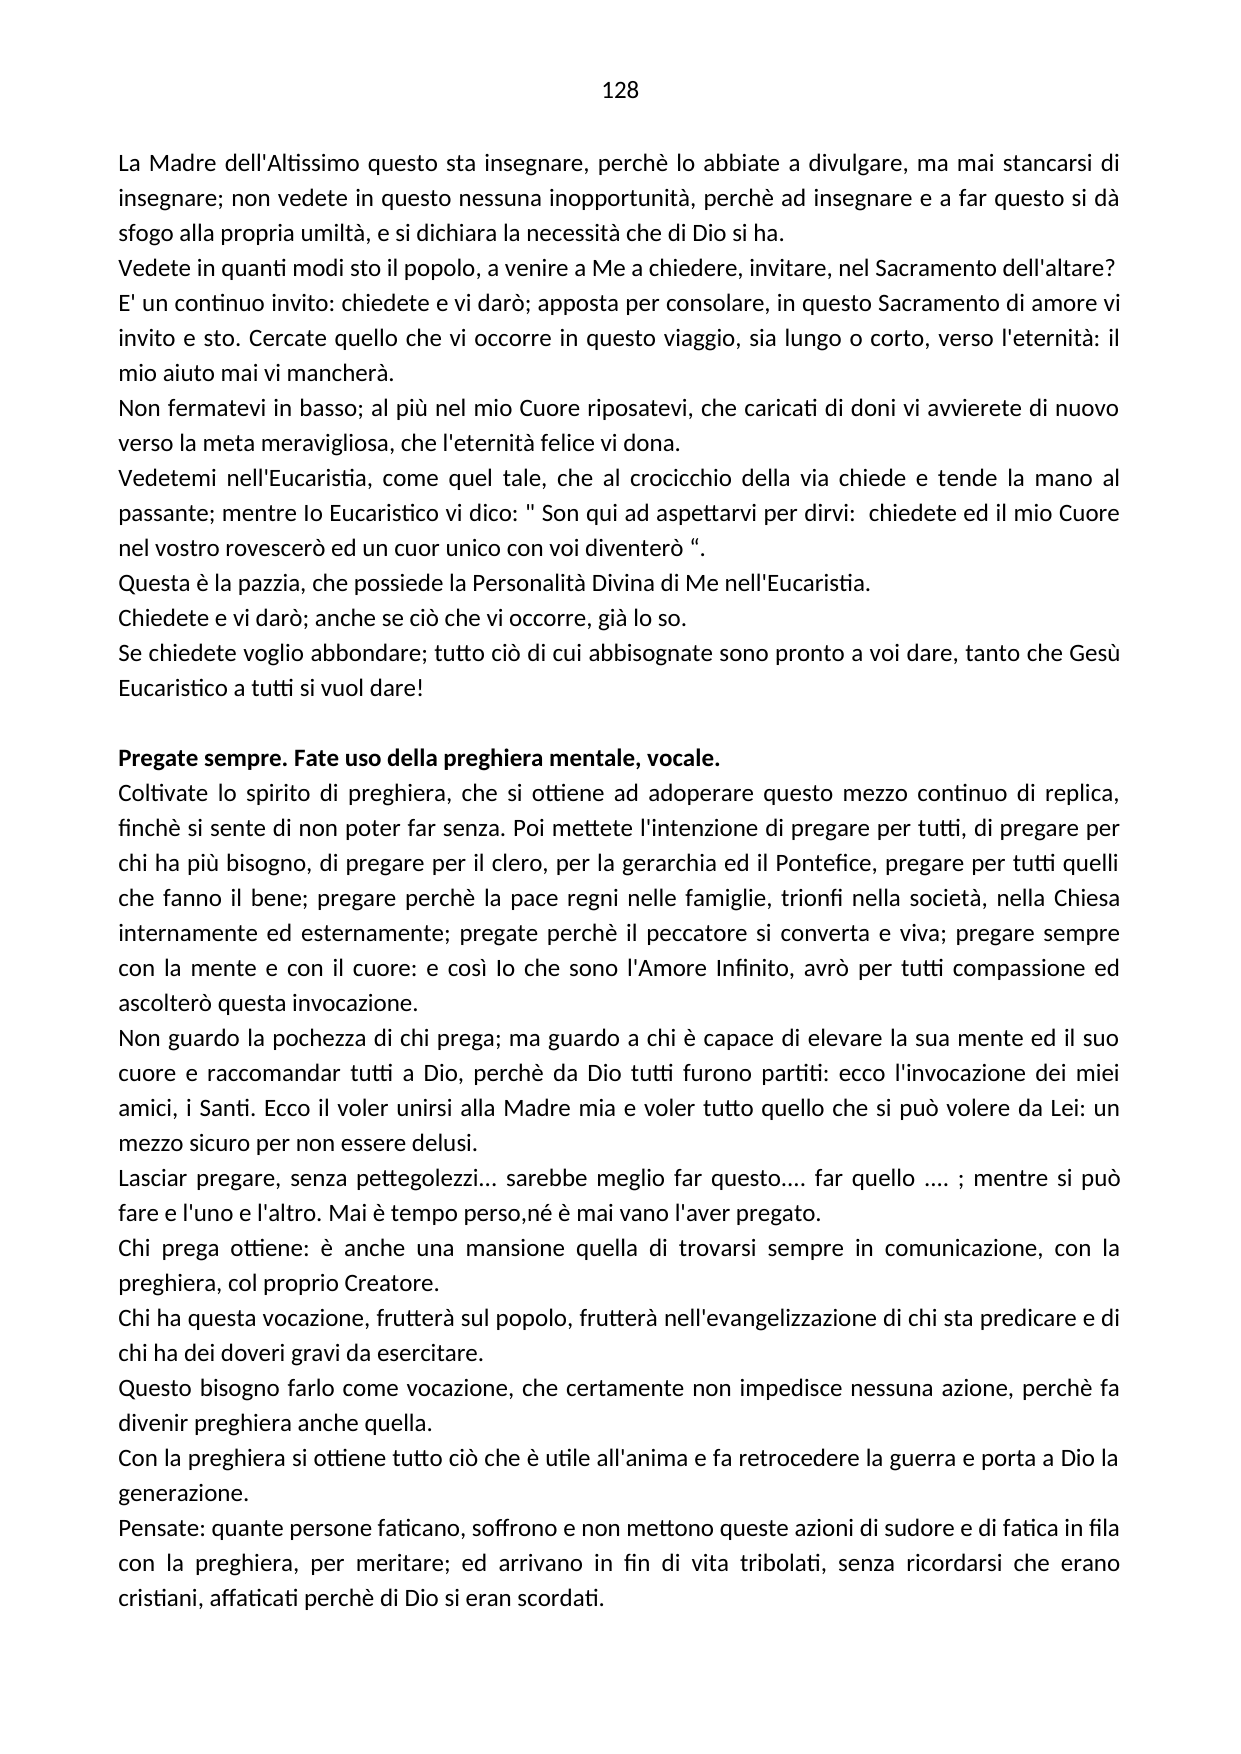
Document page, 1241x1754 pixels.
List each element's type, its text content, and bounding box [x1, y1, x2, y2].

text Non fermatevi in basso; al più nel mio Cuore riposatevi, che caricati di doni vi avvierete di nuovo verso la meta meravigliosa, che l'eternità felice vi dona. [118, 393, 1122, 458]
text Pensate: quante persone faticano, soffrono e non mettono queste azioni di sudore e di fatica in fila con la preghiera, per meritare; ed arrivano in fin di vita tribolati, senza ricordarsi che erano cristiani, affaticati perchè di Dio si eran scordati. [118, 1513, 1122, 1613]
text E' un continuo invito: chiedete e vi darò; apposta per consolare, in questo Sacramento di amore vi invito e sto. Cercate quello che vi occorre in questo viaggio, sia lungo o corto, verso l'eternità: il mio aiuto mai vi mancherà. [118, 288, 1122, 388]
text Chi prega ottiene: è anche una mansione quella di trovarsi sempre in comunicazione, con la preghiera, col proprio Creatore. [118, 1233, 1122, 1298]
text Coltivate lo spirito di preghiera, che si ottiene ad adoperare questo mezzo continuo di replica, finchè si sente di non poter far senza. Poi mettete l'intenzione di pregare per tutti, di pregare per chi ha più bisogno, di pregare per il clero, per la gerarchia ed il Pontefice, pregare per tutti quelli che fanno il bene; pregare perchè la pace regni nelle famiglie, trionfi nella società, nella Chiesa internamente ed esternamente; pregate perchè il peccatore si converta e viva; pregare sempre con la mente e con il cuore: e così Io che sono l'Amore Infinito, avrò per tutti compassione ed ascolterò questa invocazione. [118, 778, 1122, 1018]
text La Madre dell'Altissimo questo sta insegnare, perchè lo abbiate a divulgare, ma mai stancarsi di insegnare; non vedete in questo nessuna inopportunità, perchè ad insegnare e a far questo si dà sfogo alla propria umiltà, e si dichiara la necessità che di Dio si ha. [118, 148, 1122, 248]
text Chi ha questa vocazione, frutterà sul popolo, frutterà nell'evangelizzazione di chi sta predicare e di chi ha dei doveri gravi da esercitare. [118, 1303, 1122, 1368]
text Questo bisogno farlo come vocazione, che certamente non impedisce nessuna azione, perchè fa divenir preghiera anche quella. [118, 1373, 1122, 1438]
text Pregate sempre. Fate uso della preghiera mentale, vocale. [118, 743, 1122, 773]
text Vedetemi nell'Eucaristia, come quel tale, che al crocicchio della via chiede e tende la mano al passante; mentre Io Eucaristico vi dico: " Son qui ad aspettarvi per dirvi: chiedete ed il mio Cuore nel vostro rovescerò ed un cuor unico con voi diventerò “. [118, 463, 1122, 563]
text Chiedete e vi darò; anche se ciò che vi occorre, già lo so. [118, 603, 1122, 633]
text Vedete in quanti modi sto il popolo, a venire a Me a chiedere, invitare, nel Sacramento dell'altare? [118, 253, 1122, 283]
text Lasciar pregare, senza pettegolezzi... sarebbe meglio far questo.... far quello .... ; mentre si può fare e l'uno e l'altro. Mai è tempo perso,né è mai vano l'aver pregato. [118, 1163, 1122, 1228]
text Questa è la pazzia, che possiede la Personalità Divina di Me nell'Eucaristia. [118, 568, 1122, 598]
text Non guardo la pochezza di chi prega; ma guardo a chi è capace di elevare la sua mente ed il suo cuore e raccomandar tutti a Dio, perchè da Dio tutti furono partiti: ecco l'invocazione dei miei amici, i Santi. Ecco il voler unirsi alla Madre mia e voler tutto quello che si può volere da Lei: un mezzo sicuro per non essere delusi. [118, 1023, 1122, 1158]
text Con la preghiera si ottiene tutto ciò che è utile all'anima e fa retrocedere la guerra e porta a Dio la generazione. [118, 1443, 1122, 1508]
text Se chiedete voglio abbondare; tutto ciò di cui abbisognate sono pronto a voi dare, tanto che Gesù Eucaristico a tutti si vuol dare! [118, 638, 1122, 703]
